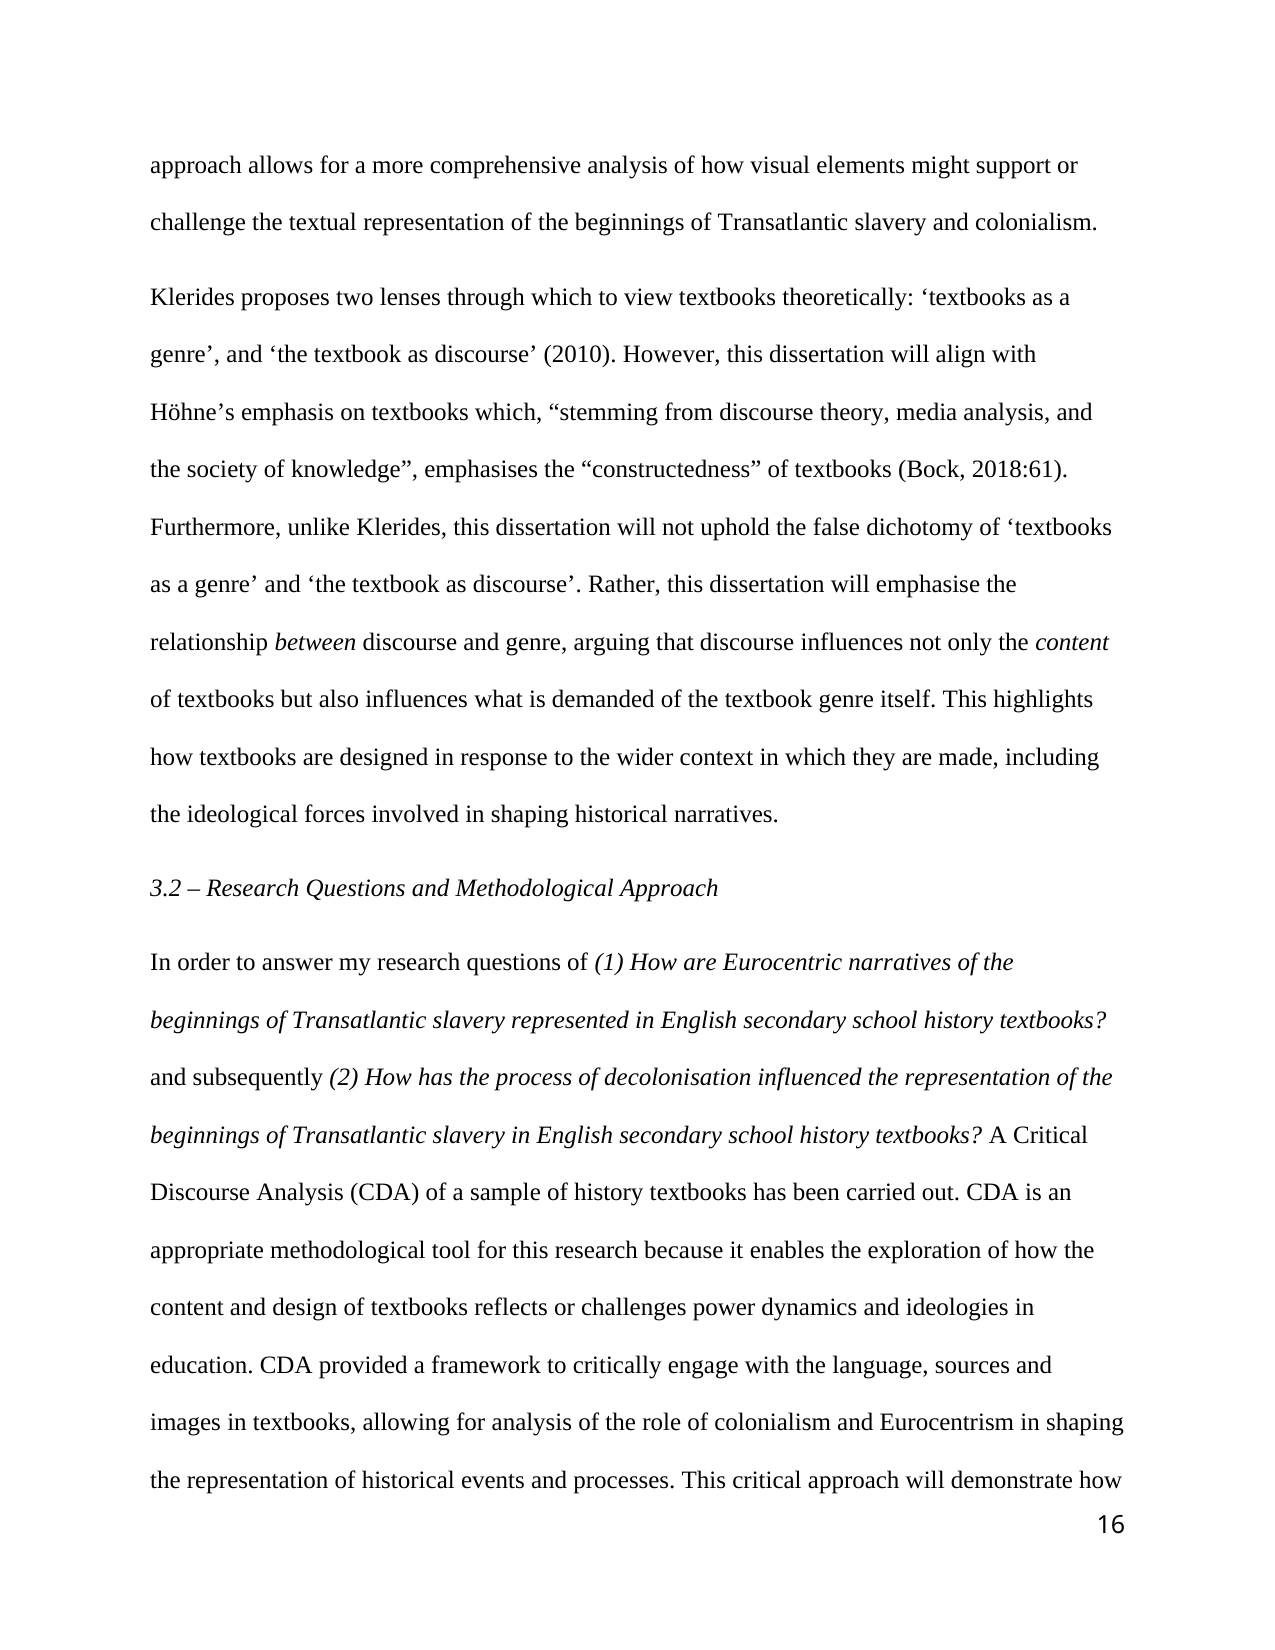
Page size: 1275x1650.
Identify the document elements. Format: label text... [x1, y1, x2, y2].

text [150, 150, 1125, 236]
text 3.2 – Research Questions and Methodological Approach [150, 873, 1125, 902]
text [150, 947, 1125, 1494]
text Klerides proposes two lenses through which to view textbooks theoretically: ‘textbooks as a genre’, and ‘the textbook as discourse’ (2010). However, this dissertation will align with Höhne’s emphasis on textbooks which, “stemming from discourse theory, media analysis, and the society of knowledge”, emphasises the “constructedness” of textbooks (Bock, 2018:61). Furthermore, unlike Klerides, this dissertation will not uphold the false dichotomy of ‘textbooks as a genre’ and ‘the textbook as discourse’. Rather, this dissertation will emphasise the relationship between discourse and genre, arguing that discourse influences not only the content of textbooks but also influences what is demanded of the textbook genre itself. This highlights how textbooks are designed in response to the wider context in which they are made, including the ideological forces involved in shaping historical narratives. [150, 282, 1125, 828]
